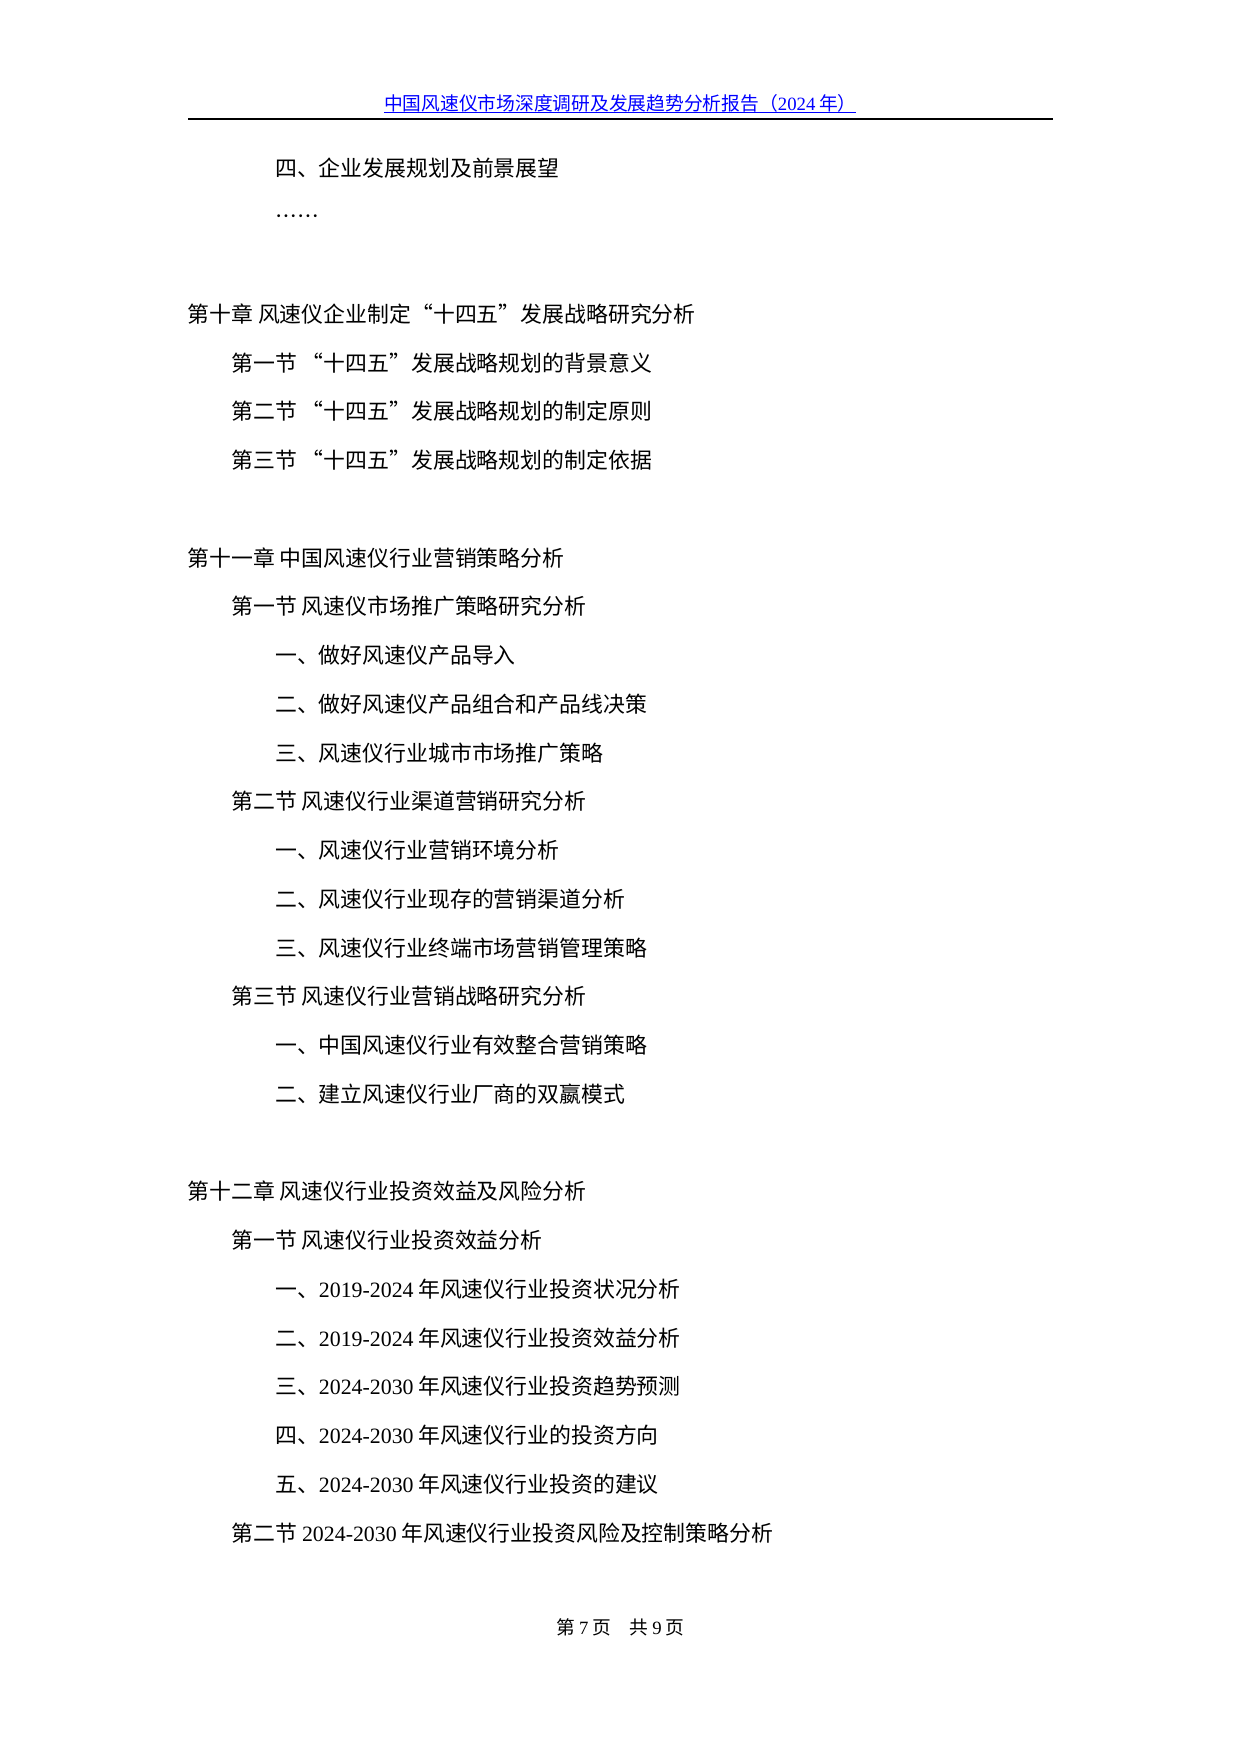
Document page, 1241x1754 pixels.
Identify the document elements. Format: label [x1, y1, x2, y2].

text [187, 150, 1053, 1548]
